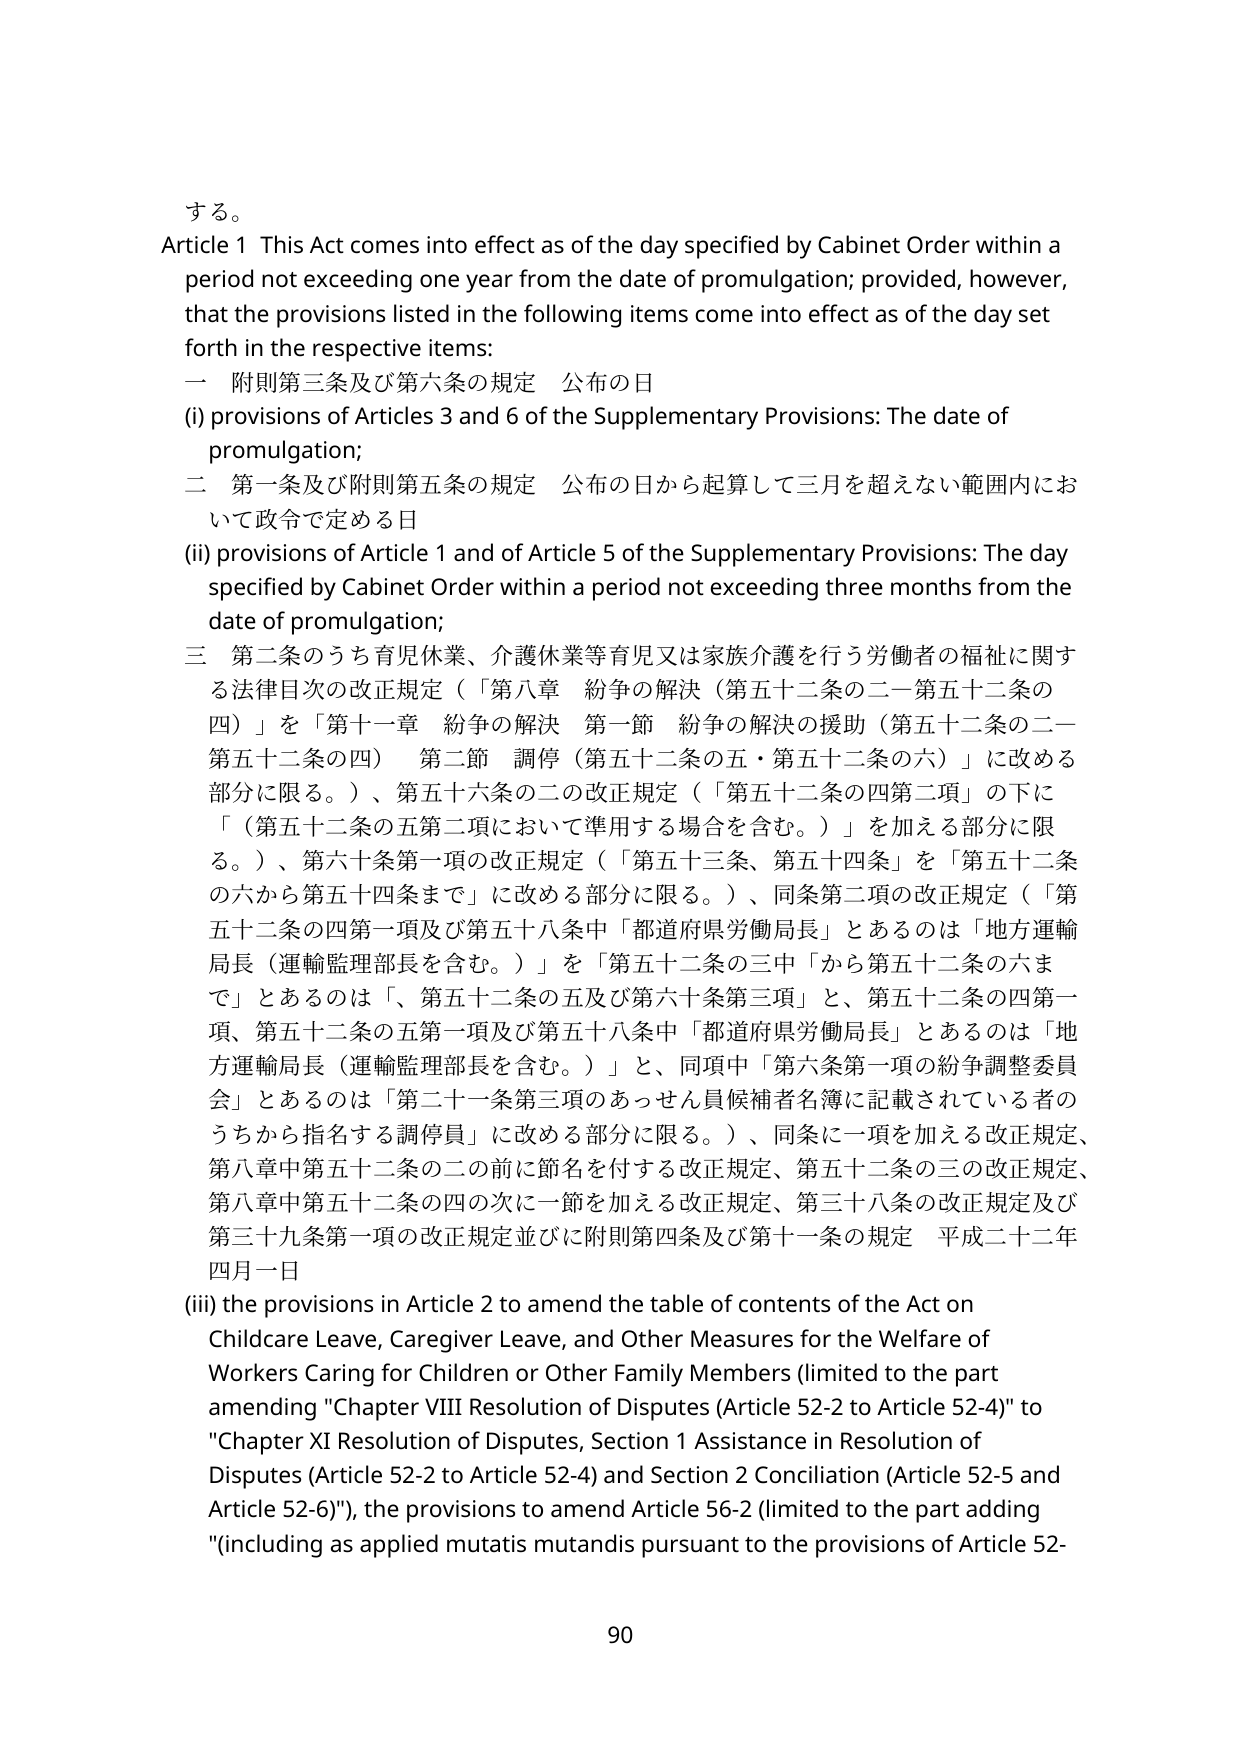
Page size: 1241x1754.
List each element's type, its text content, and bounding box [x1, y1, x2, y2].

text (ii) provisions of Article 1 and of Article 5 of the Supplementary Provisions: The day specified by Cabinet Order within a period not exceeding three months from the date of promulgation; [184, 535, 1079, 638]
text 一 附則第三条及び第六条の規定 公布の日 [184, 364, 1079, 399]
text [184, 1287, 1079, 1560]
text 三 第二条のうち育児休業、介護休業等育児又は家族介護を行う労働者の福祉に関する法律目次の改正規定（「第八章 紛争の解決（第五十二条の二―第五十二条の四）」を「第十一章 紛争の解決 第一節 紛争の解決の援助（第五十二条の二―第五十二条の四） 第二節 調停（第五十二条の五・第五十二条の六）」に改める部分に限る。）、第五十六条の二の改正規定（「第五十二条の四第二項」の下に「（第五十二条の五第二項において準用する場合を含む。）」を加える部分に限る。）、第六十条第一項の改正規定（「第五十三条、第五十四条」を「第五十二条の六から第五十四条まで」に改める部分に限る。）、同条第二項の改正規定（「第五十二条の四第一項及び第五十八条中「都道府県労働局長」とあるのは「地方運輸局長（運輸監理部長を含む。）」を「第五十二条の三中「から第五十二条の六まで」とあるのは「、第五十二条の五及び第六十条第三項」と、第五十二条の四第一項、第五十二条の五第一項及び第五十八条中「都道府県労働局長」とあるのは「地方運輸局長（運輸監理部長を含む。）」と、同項中「第六条第一項の紛争調整委員会」とあるのは「第二十一条第三項のあっせん員候補者名簿に記載されている者のうちから指名する調停員」に改める部分に限る。）、同条に一項を加える改正規定、第八章中第五十二条の二の前に節名を付する改正規定、第五十二条の三の改正規定、第八章中第五十二条の四の次に一節を加える改正規定、第三十八条の改正規定及び第三十九条第一項の改正規定並びに附則第四条及び第十一条の規定 平成二十二年四月一日 [184, 638, 1079, 1287]
text (i) provisions of Articles 3 and 6 of the Supplementary Provisions: The date of promulgation; [184, 399, 1079, 467]
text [161, 194, 1079, 228]
text Article 1 This Act comes into effect as of the day specified by Cabinet Order within a period not exceeding one year from the date of promulgation; provided, however, that the provisions listed in the following items come into effect as of the day set forth in the respective items: [161, 228, 1079, 364]
text 二 第一条及び附則第五条の規定 公布の日から起算して三月を超えない範囲内において政令で定める日 [184, 467, 1079, 535]
